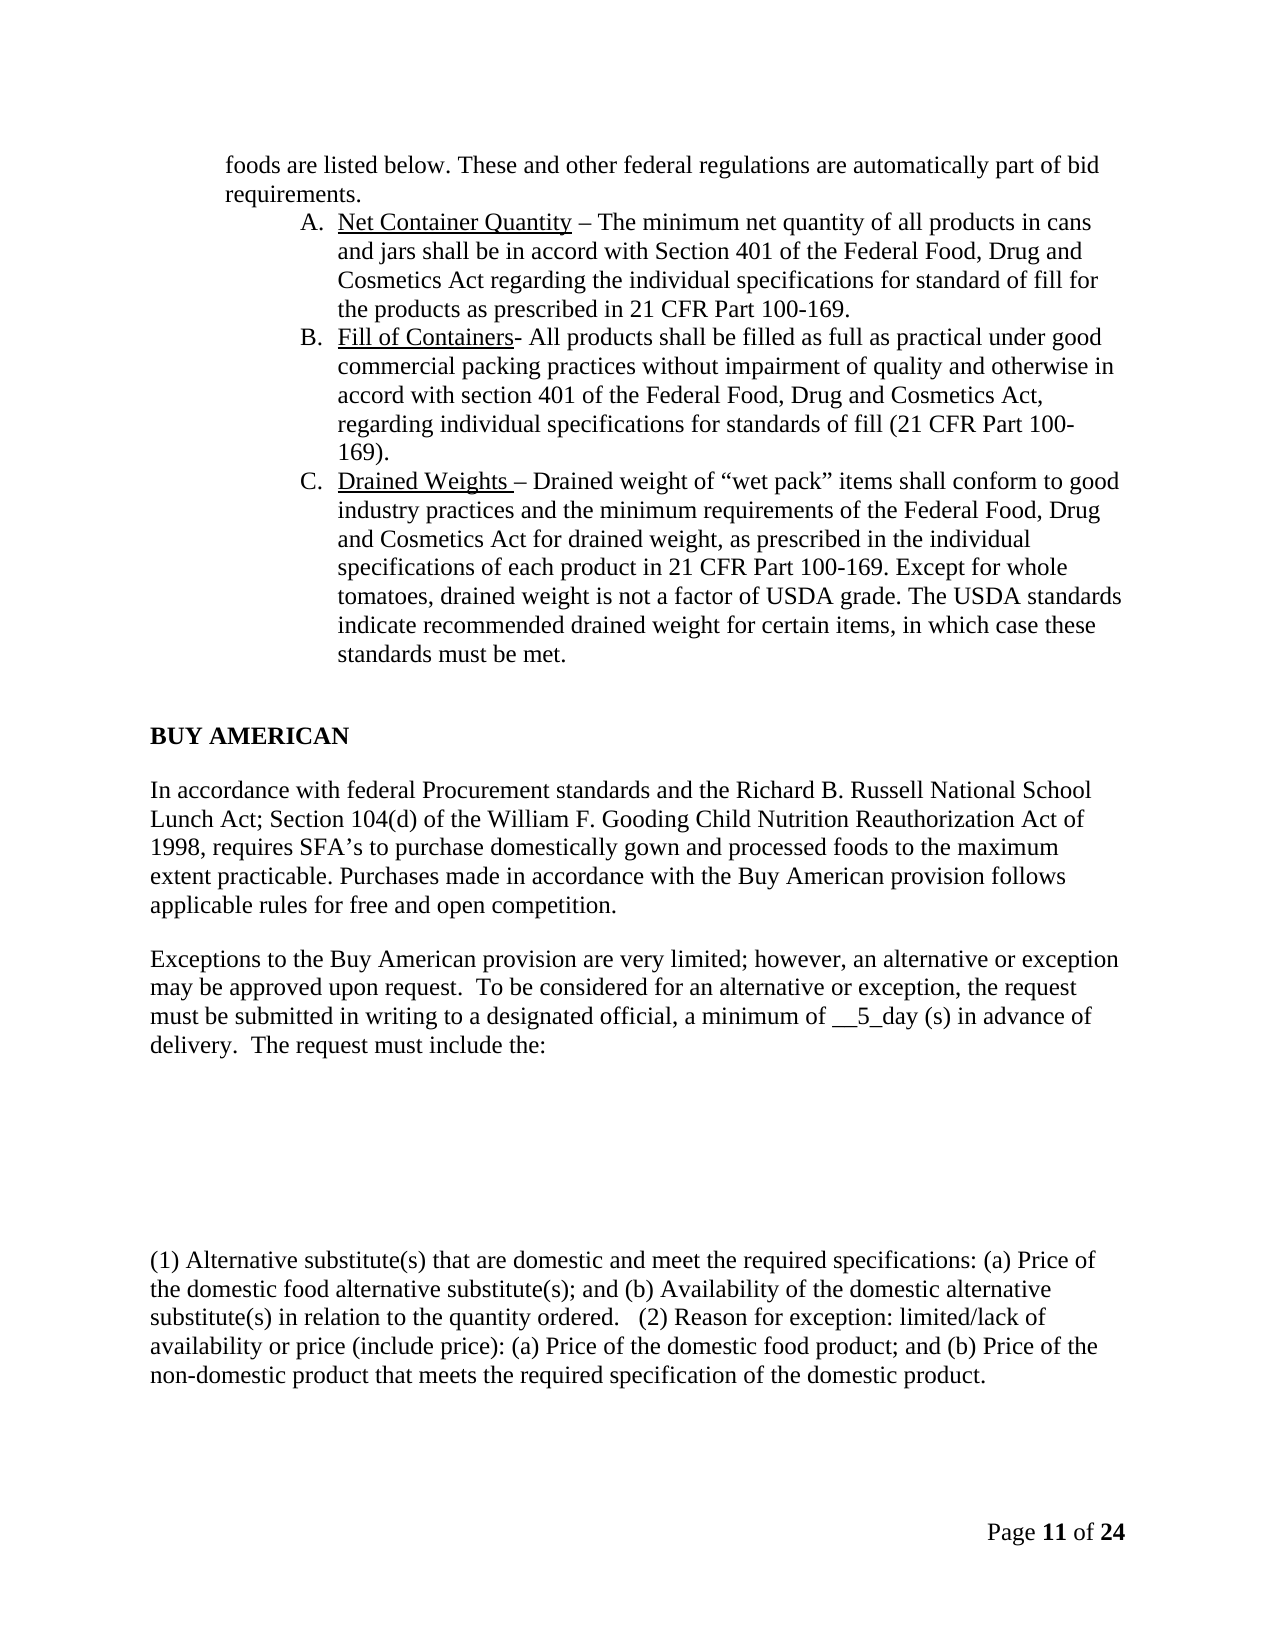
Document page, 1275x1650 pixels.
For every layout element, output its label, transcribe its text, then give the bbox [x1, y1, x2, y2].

list Fill of Containers- All products shall be filled as full as practical under good commercial packing practices without impairment of quality and otherwise in accord with section 401 of the Federal Food, Drug and Cosmetics Act, regarding individual specifications for standards of fill (21 CFR Part 100-169). [300, 322, 1125, 466]
text (1) Alternative substitute(s) that are domestic and meet the required specifications: (a) Price of the domestic food alternative substitute(s); and (b) Availability of the domestic alternative substitute(s) in relation to the quantity ordered. (2) Reason for exception: limited/lack of availability or price (include price): (a) Price of the domestic food product; and (b) Price of the non-domestic product that meets the required specification of the domestic product. [150, 1245, 1125, 1389]
list Drained Weights – Drained weight of “wet pack” items shall conform to good industry practices and the minimum requirements of the Federal Food, Drug and Cosmetics Act for drained weight, as prescribed in the individual specifications of each product in 21 CFR Part 100-169. Except for whole tomatoes, drained weight is not a factor of USDA grade. The USDA standards indicate recommended drained weight for certain items, in which case these standards must be met. [300, 466, 1125, 667]
list Net Container Quantity – The minimum net quantity of all products in cans and jars shall be in accord with Section 401 of the Federal Food, Drug and Cosmetics Act regarding the individual specifications for standard of fill for the products as prescribed in 21 CFR Part 100-169. [300, 207, 1125, 322]
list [187, 150, 1125, 207]
text In accordance with federal Procurement standards and the Richard B. Russell National School Lunch Act; Section 104(d) of the William F. Gooding Child Nutrition Reauthorization Act of 1998, requires SFA’s to purchase domestically gown and processed foods to the maximum extent practicable. Purchases made in accordance with the Buy American provision follows applicable rules for free and open competition. [150, 775, 1125, 919]
text Exceptions to the Buy American provision are very limited; however, an alternative or exception may be approved upon request. To be considered for an alternative or exception, the request must be submitted in writing to a designated official, a minimum of __5_day (s) in advance of delivery. The request must include the: [150, 944, 1125, 1059]
text BUY AMERICAN [150, 721, 1125, 750]
